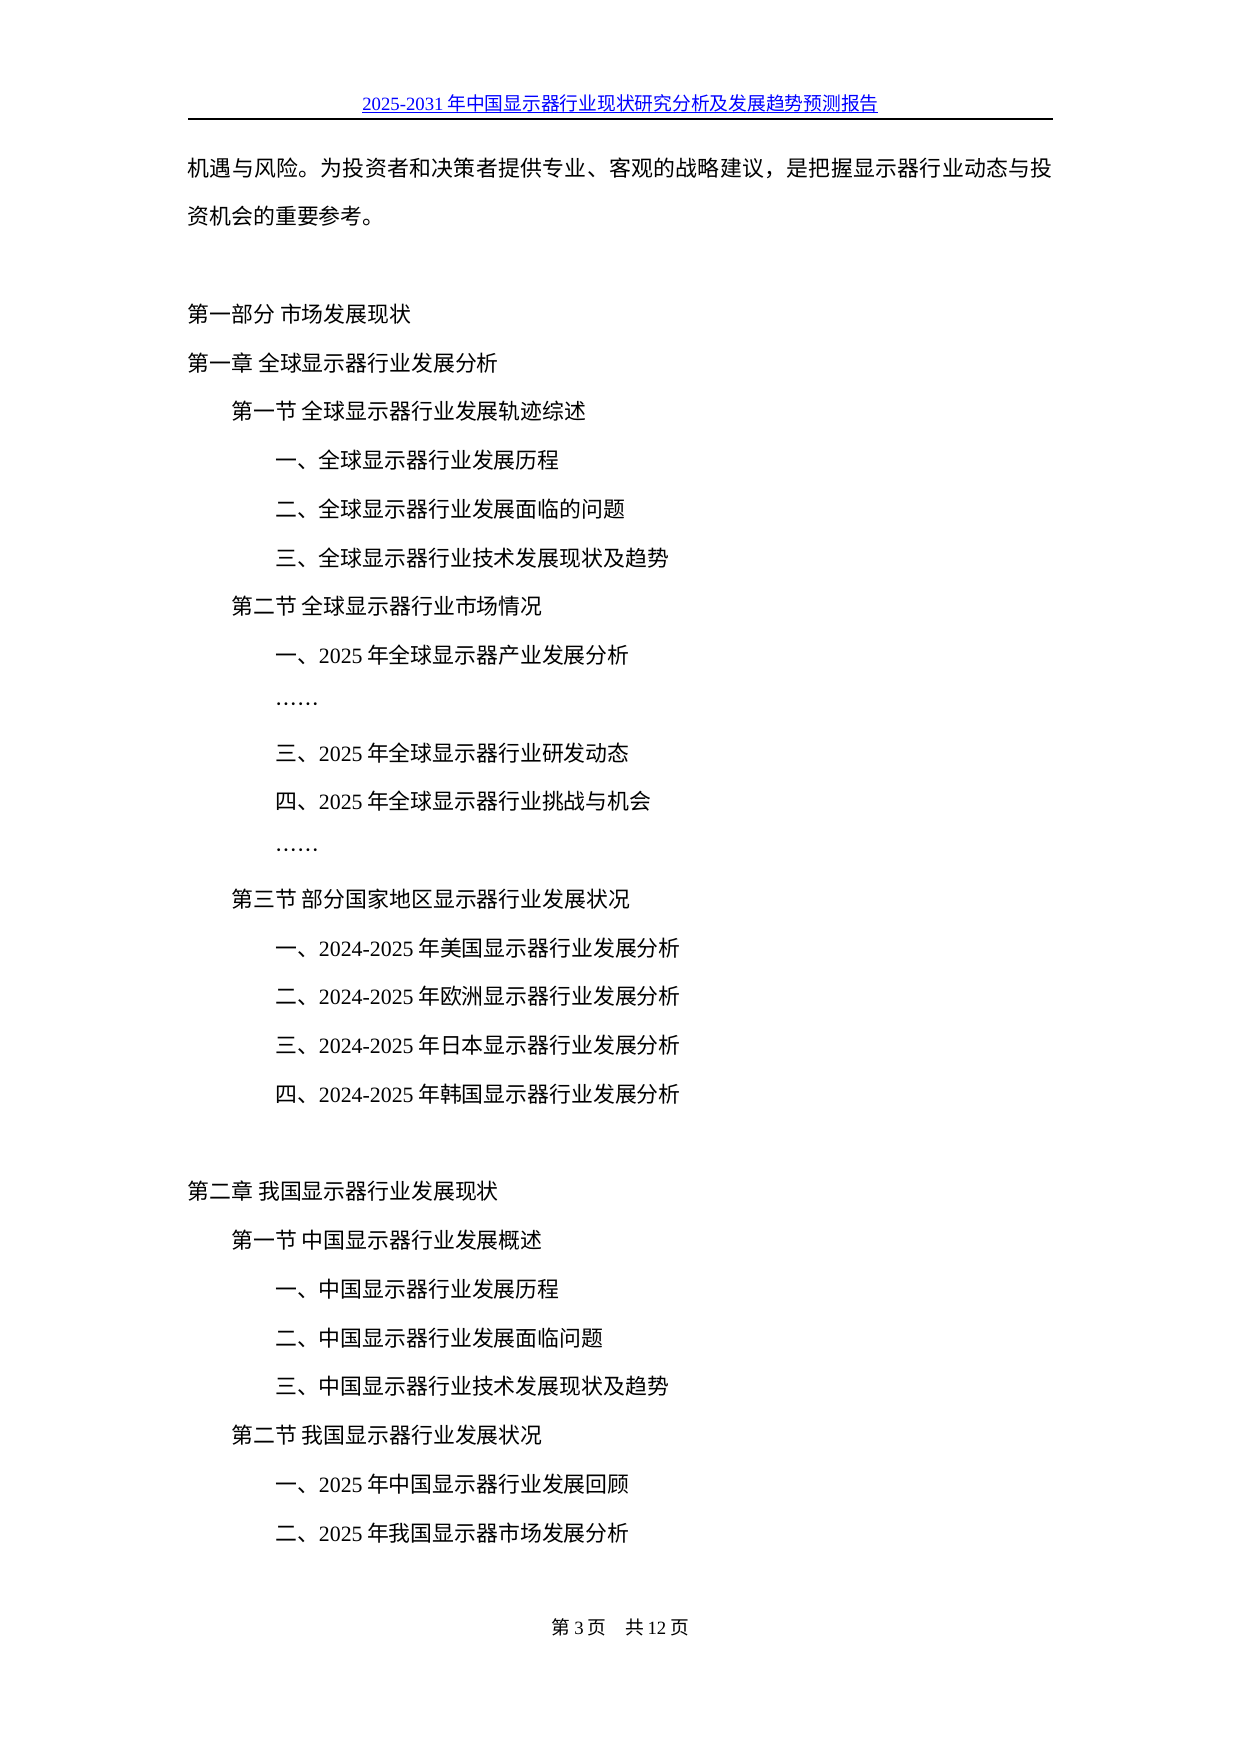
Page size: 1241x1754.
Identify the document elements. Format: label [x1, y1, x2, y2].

text [187, 150, 1053, 1548]
